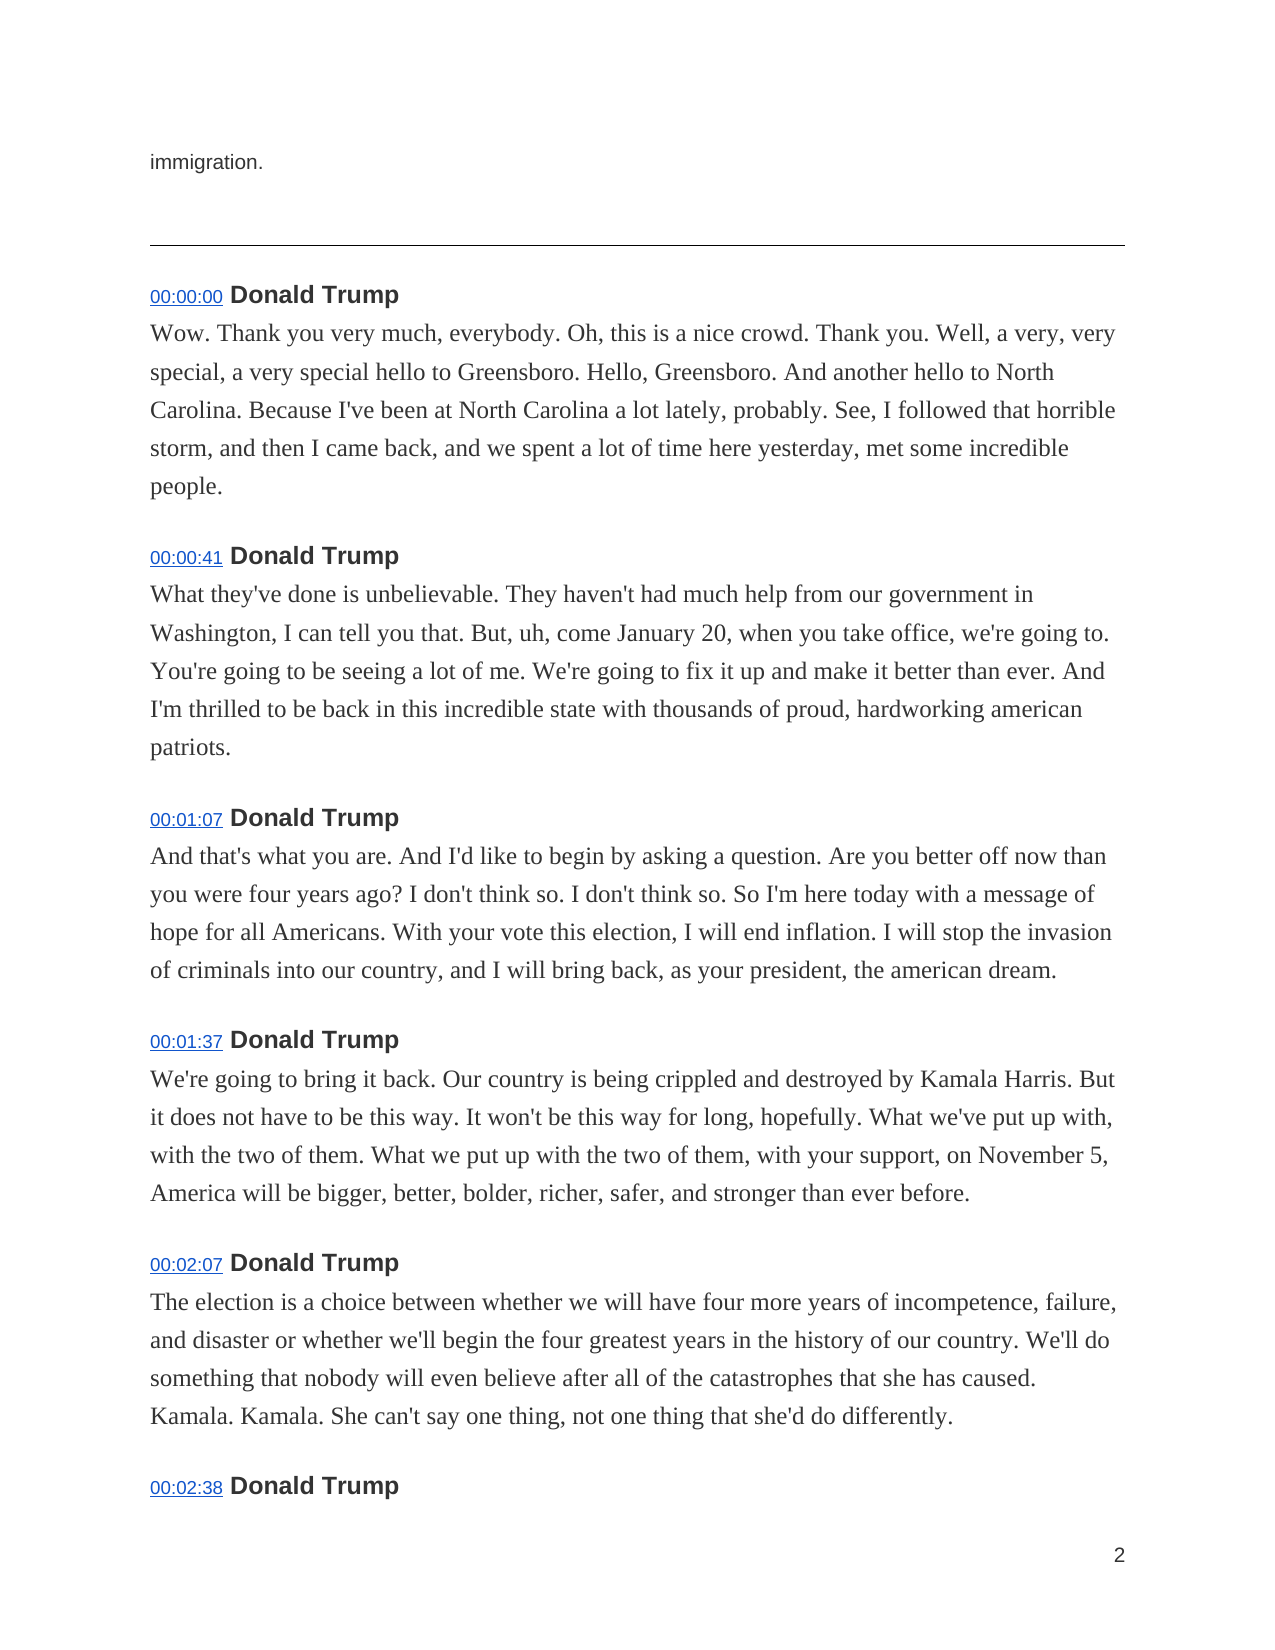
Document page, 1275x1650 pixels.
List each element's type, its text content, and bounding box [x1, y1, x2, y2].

text Wow. Thank you very much, everybody. Oh, this is a nice crowd. Thank you. Well, a very, very special, a very special hello to Greensboro. Hello, Greensboro. And another hello to North Carolina. Because I've been at North Carolina a lot lately, probably. See, I followed that horrible storm, and then I came back, and we spent a lot of time here yesterday, met some incredible people. [150, 318, 1125, 500]
text What they've done is unbelievable. They haven't had much help from our government in Washington, I can tell you that. But, uh, come January 20, when you take office, we're going to. You're going to be seeing a lot of me. We're going to fix it up and make it better than ever. And I'm thrilled to be back in this incredible state with thousands of proud, hardworking american patriots. [150, 579, 1125, 761]
text 00:02:07 Donald Trump [150, 1248, 1125, 1277]
text 00:01:07 Donald Trump [150, 802, 1125, 831]
text 00:01:37 Donald Trump [150, 1025, 1125, 1054]
text 00:02:38 Donald Trump [150, 1471, 1125, 1500]
text 00:00:00 Donald Trump [150, 280, 1125, 309]
text 00:00:41 Donald Trump [150, 541, 1125, 570]
text The election is a choice between whether we will have four more years of incompetence, failure, and disaster or whether we'll begin the four greatest years in the history of our country. We'll do something that nobody will even believe after all of the catastrophes that she has caused. Kamala. Kamala. She can't say one thing, not one thing that she'd do differently. [150, 1287, 1125, 1430]
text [150, 150, 1125, 206]
text We're going to bring it back. Our country is being crippled and destroyed by Kamala Harris. But it does not have to be this way. It won't be this way for long, hopefully. What we've put up with, with the two of them. What we put up with the two of them, with your support, on November 5, America will be bigger, better, bolder, richer, safer, and stronger than ever before. [150, 1064, 1125, 1207]
text And that's what you are. And I'd like to begin by asking a question. Are you better off now than you were four years ago? I don't think so. I don't think so. So I'm here today with a message of hope for all Americans. With your vote this election, I will end inflation. I will stop the invasion of criminals into our country, and I will bring back, as your president, the american dream. [150, 841, 1125, 984]
